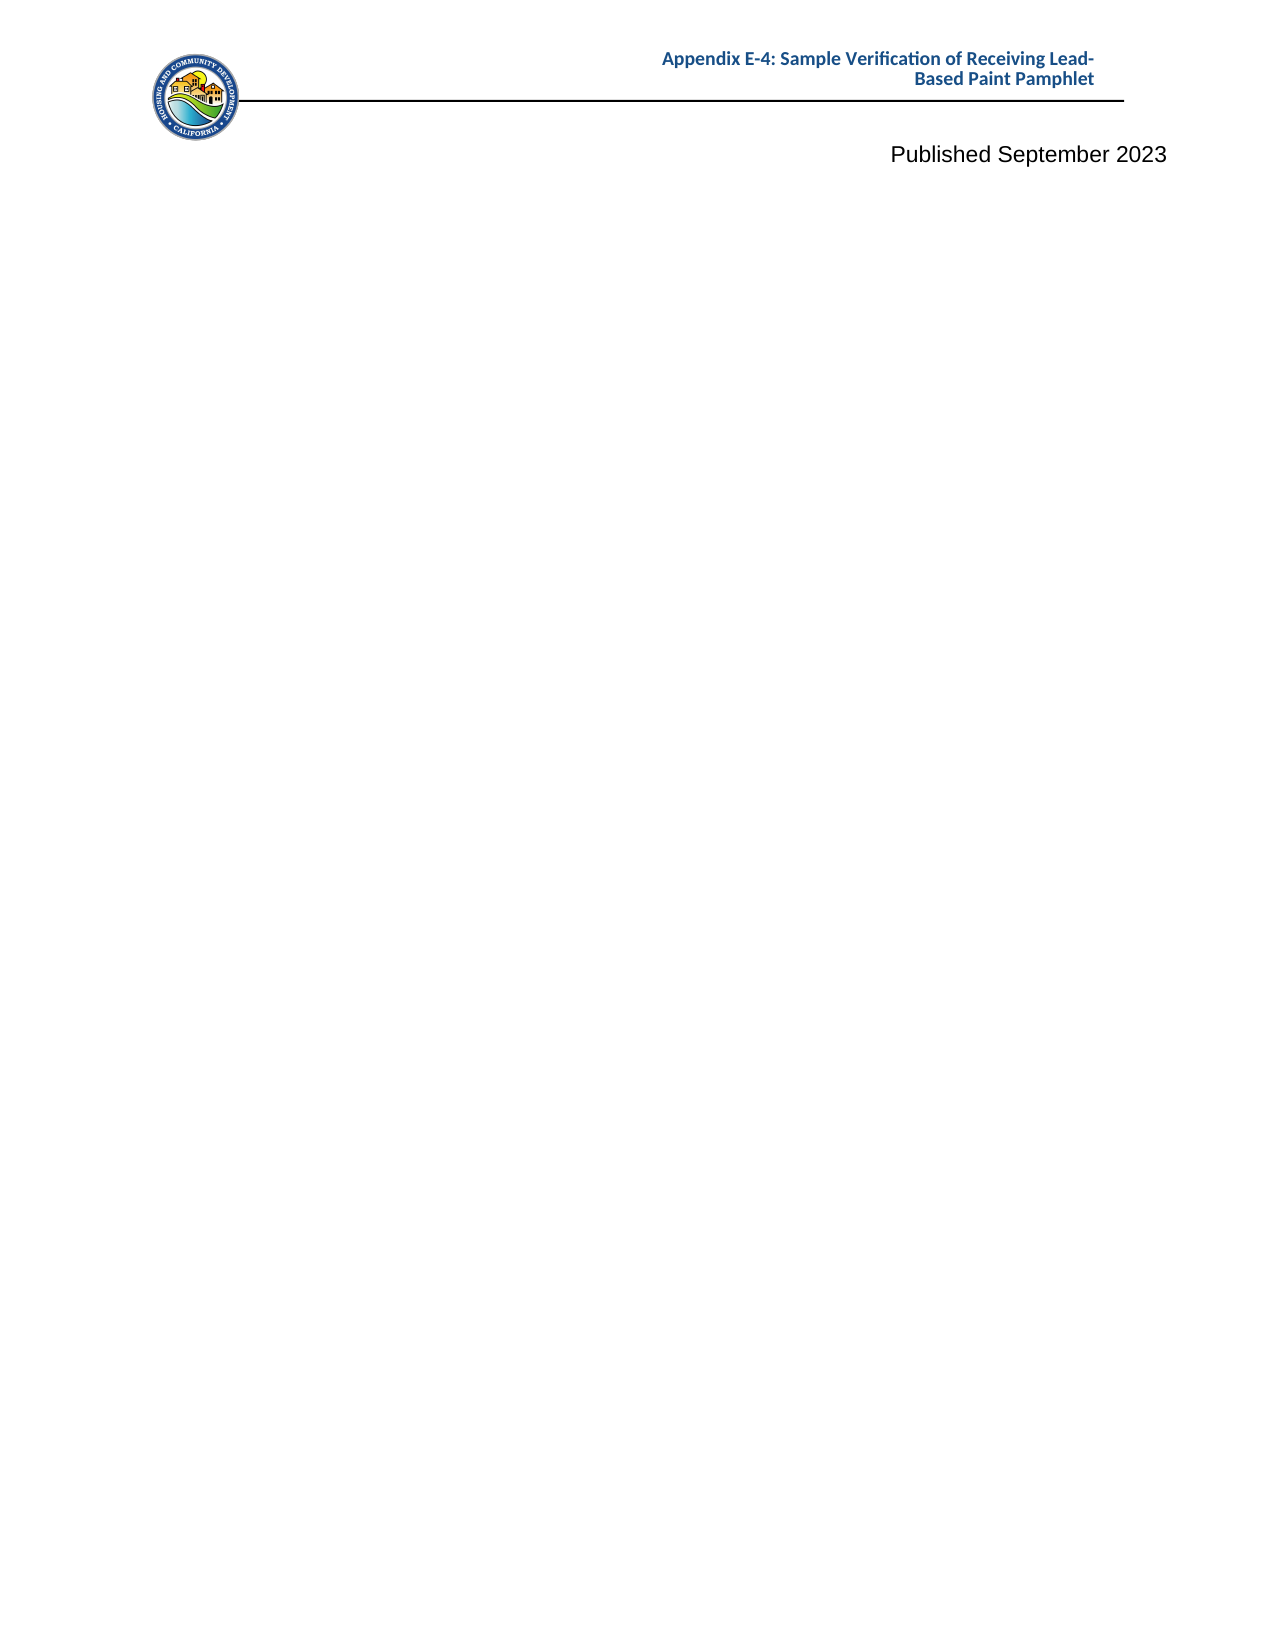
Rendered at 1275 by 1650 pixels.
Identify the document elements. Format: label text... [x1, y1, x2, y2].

text Published September 2023 [171, 128, 1167, 167]
picture [149, 49, 243, 141]
